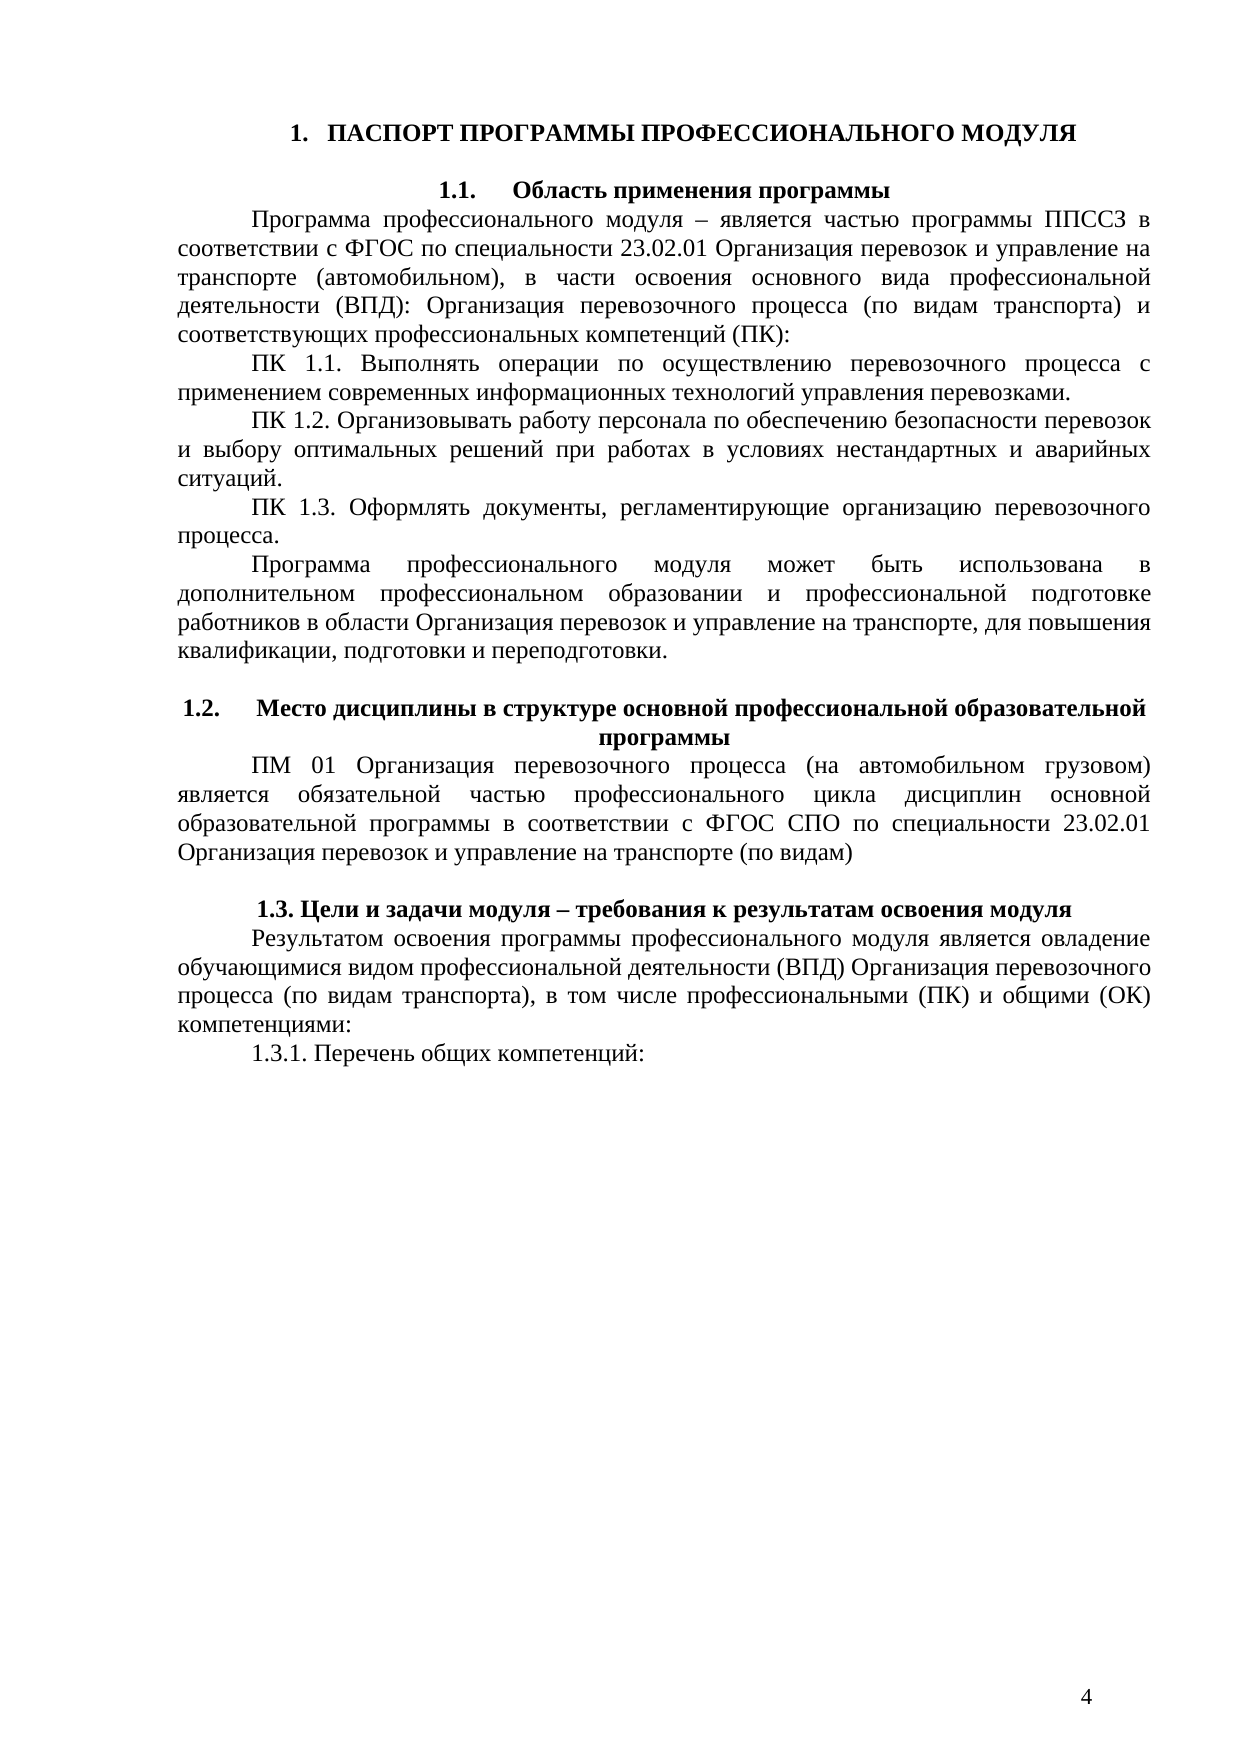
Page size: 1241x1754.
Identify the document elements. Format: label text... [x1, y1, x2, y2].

text 1.1. Область применения программы [177, 176, 1152, 204]
text Программа профессионального модуля может быть использована в дополнительном профессиональном образовании и профессиональной подготовке работников в области Организация перевозок и управление на транспорте, для повышения квалификации, подготовки и переподготовки. [177, 549, 1152, 664]
text Результатом освоения программы профессионального модуля является овладение обучающимися видом профессиональной деятельности (ВПД) Организация перевозочного процесса (по видам транспорта), в том числе профессиональными (ПК) и общими (ОК) компетенциями: [177, 923, 1152, 1038]
text ПК 1.2. Организовывать работу персонала по обеспечению безопасности перевозок и выбору оптимальных решений при работах в условиях нестандартных и аварийных ситуаций. [177, 406, 1152, 492]
text 1.3.1. Перечень общих компетенций: [177, 1038, 1152, 1067]
text Программа профессионального модуля – является частью программы ППССЗ в соответствии с ФГОС по специальности 23.02.01 Организация перевозок и управление на транспорте (автомобильном), в части освоения основного вида профессиональной деятельности (ВПД): Организация перевозочного процесса (по видам транспорта) и соответствующих профессиональных компетенций (ПК): [177, 204, 1152, 348]
subtitle ПАСПОРТ ПРОГРАММЫ ПРОФЕССИОНАЛЬНОГО МОДУЛЯ [215, 118, 1152, 147]
text ПК 1.3. Оформлять документы, регламентирующие организацию перевозочного процесса. [177, 492, 1152, 549]
text 1.3. Цели и задачи модуля – требования к результатам освоения модуля [177, 894, 1152, 923]
list Место дисциплины в структуре основной профессиональной образовательной программы [177, 693, 1152, 751]
text ПК 1.1. Выполнять операции по осуществлению перевозочного процесса с применением современных информационных технологий управления перевозками. [177, 348, 1152, 406]
text ПМ 01 Организация перевозочного процесса (на автомобильном грузовом) является обязательной частью профессионального цикла дисциплин основной образовательной программы в соответствии с ФГОС СПО по специальности 23.02.01 Организация перевозок и управление на транспорте (по видам) [177, 751, 1152, 866]
